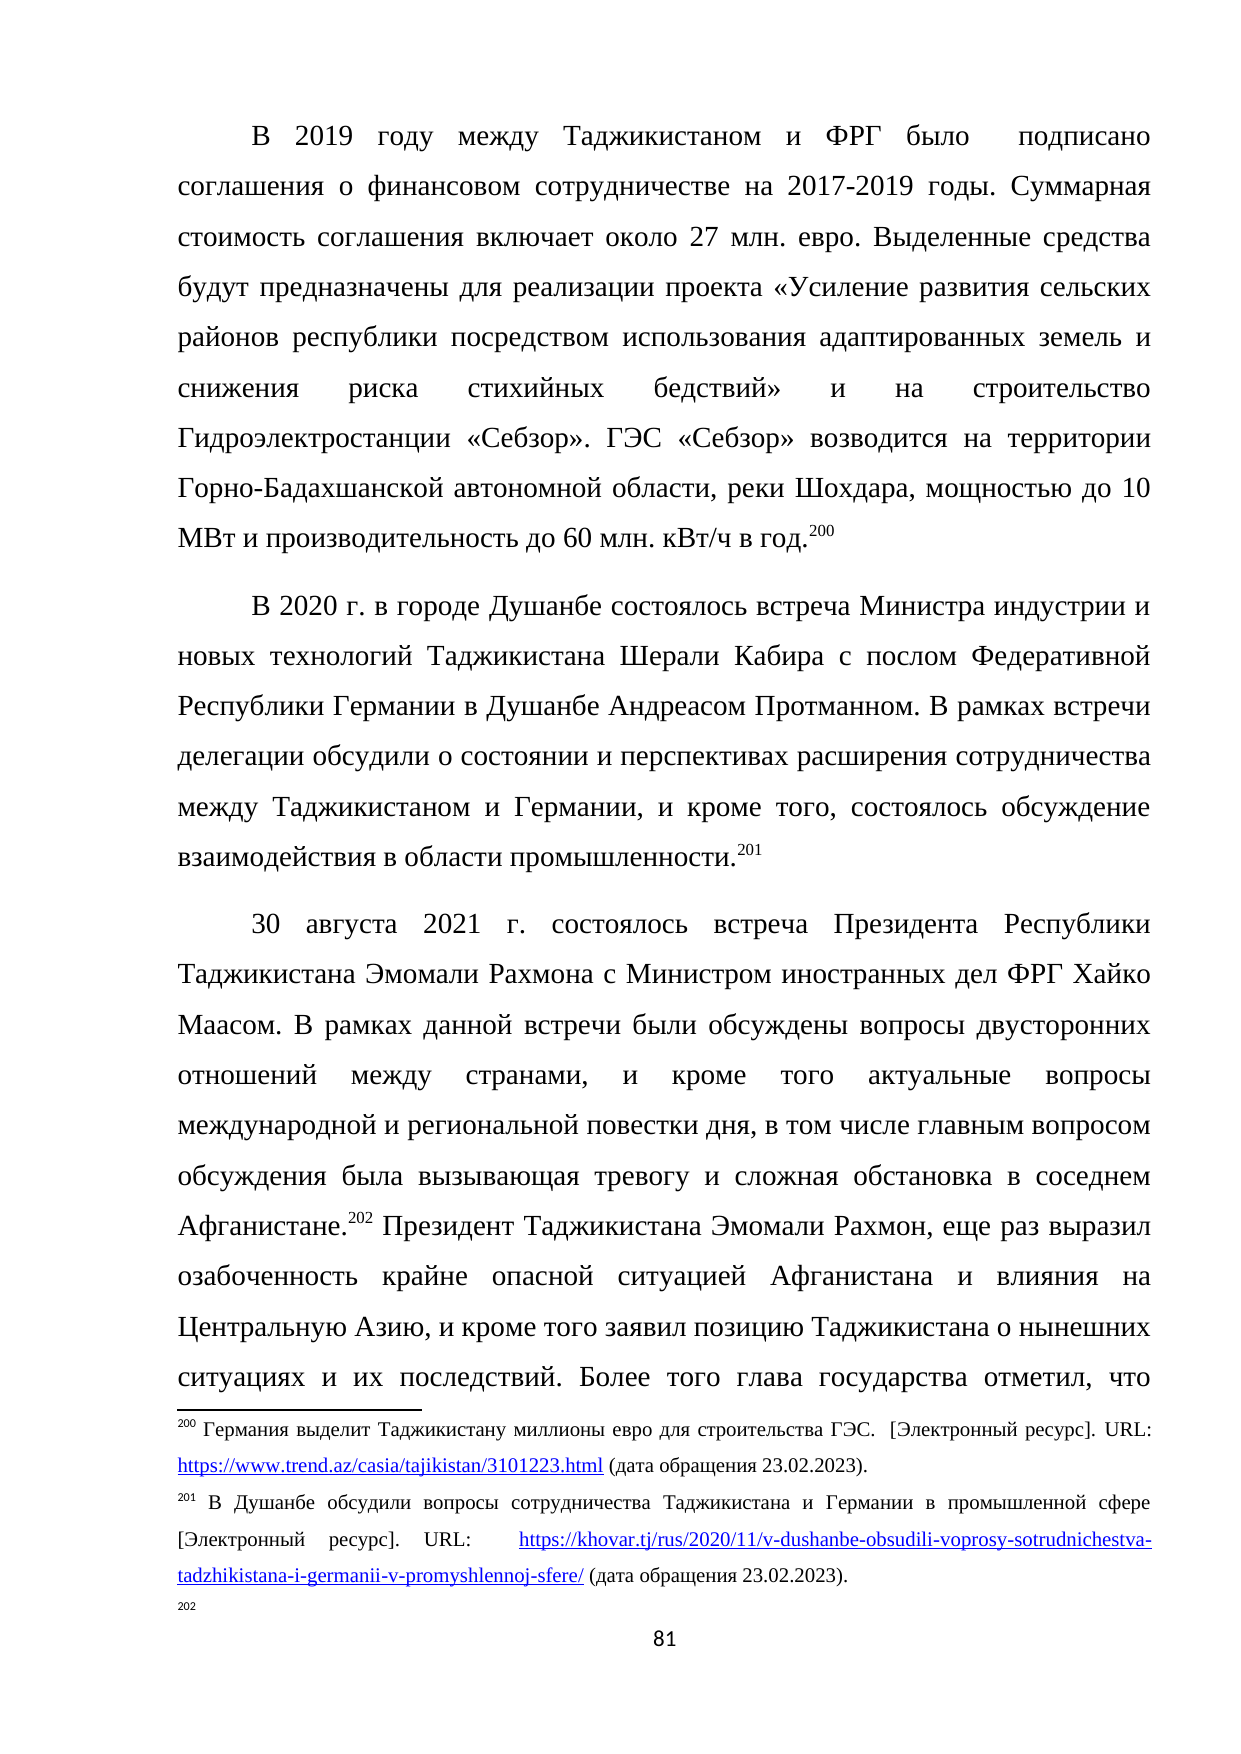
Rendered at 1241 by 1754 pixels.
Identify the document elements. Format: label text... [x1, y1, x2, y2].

text В 2019 году между Таджикистаном и ФРГ было подписано соглашения о финансовом сотрудничестве на 2017-2019 годы. Суммарная стоимость соглашения включает около 27 млн. евро. Выделенные средства будут предназначены для реализации проекта «Усиление развития сельских районов республики посредством использования адаптированных земель и снижения риска стихийных бедствий» и на строительство Гидроэлектростанции «Себзор». ГЭС «Себзор» возводится на территории Горно-Бадахшанской автономной области, реки Шохдара, мощностью до 10 МВт и производительность до 60 млн. кВт/ч в год. [177, 118, 1152, 554]
text В 2020 г. в городе Душанбе состоялось встреча Министра индустрии и новых технологий Таджикистана Шерали Кабира с послом Федеративной Республики Германии в Душанбе Андреасом Протманном. В рамках встречи делегации обсудили о состоянии и перспективах расширения сотрудничества между Таджикистаном и Германии, и кроме того, состоялось обсуждение взаимодействия в области промышленности. [177, 588, 1152, 873]
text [177, 906, 1152, 1392]
